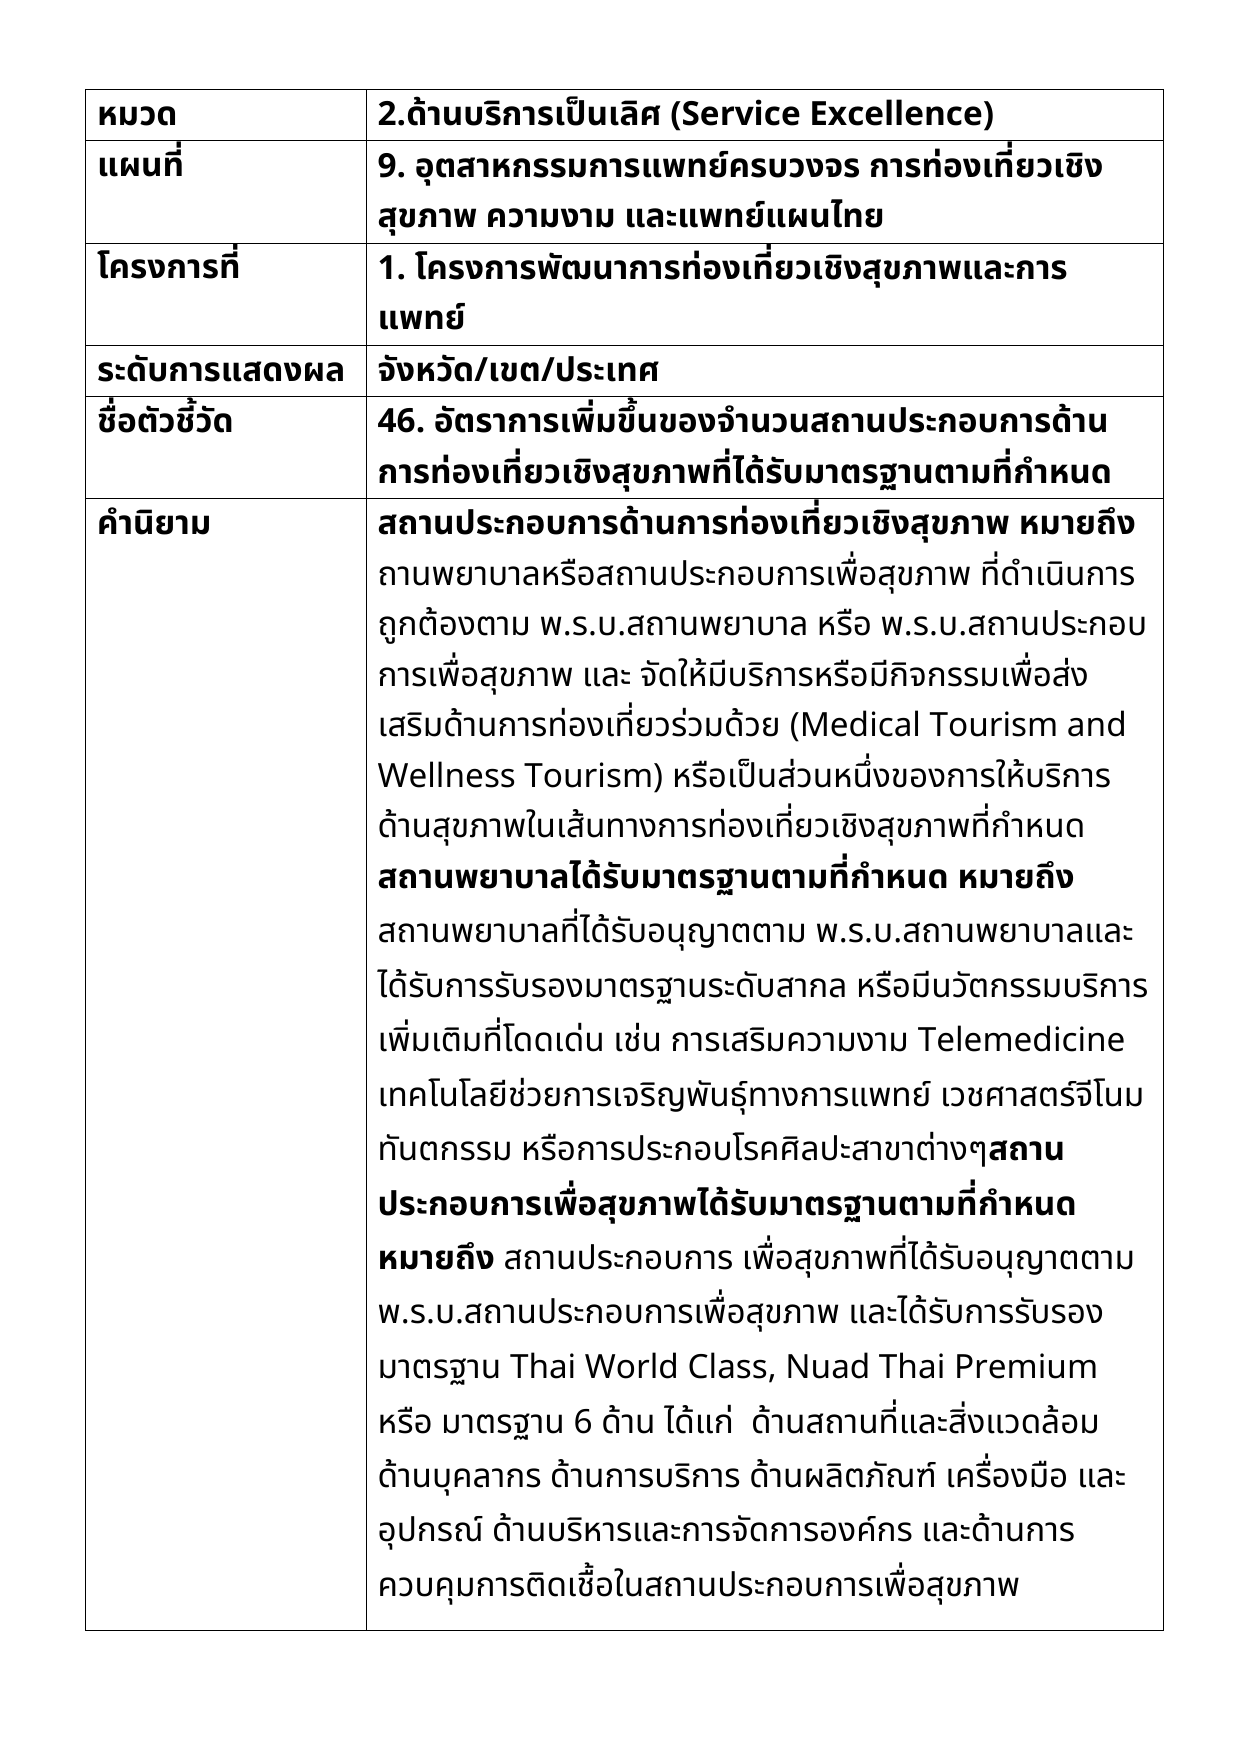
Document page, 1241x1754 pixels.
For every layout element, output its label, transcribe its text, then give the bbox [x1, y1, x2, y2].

table_cell แผนที่ [86, 141, 366, 242]
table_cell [367, 499, 1163, 1630]
table_cell คำนิยาม [86, 499, 366, 1630]
table_cell 46. อัตราการเพิ่มขึ้นของจำนวนสถานประกอบการด้านการท่องเที่ยวเชิงสุขภาพที่ได้รับมาตรฐานตามที่กำหนด [367, 397, 1163, 498]
table_cell 9. อุตสาหกรรมการแพทย์ครบวงจร การท่องเที่ยวเชิงสุขภาพ ความงาม และแพทย์แผนไทย [367, 141, 1163, 242]
table_header 2.ด้านบริการเป็นเลิศ (Service Excellence) [367, 90, 1163, 140]
table_cell จังหวัด/เขต/ประเทศ [367, 346, 1163, 396]
table_cell ชื่อตัวชี้วัด [86, 397, 366, 498]
table_cell โครงการที่ [86, 244, 366, 344]
table_header หมวด [86, 90, 366, 140]
table_cell ระดับการแสดงผล [86, 346, 366, 396]
table_cell 1. โครงการพัฒนาการท่องเที่ยวเชิงสุขภาพและการแพทย์ [367, 244, 1163, 344]
